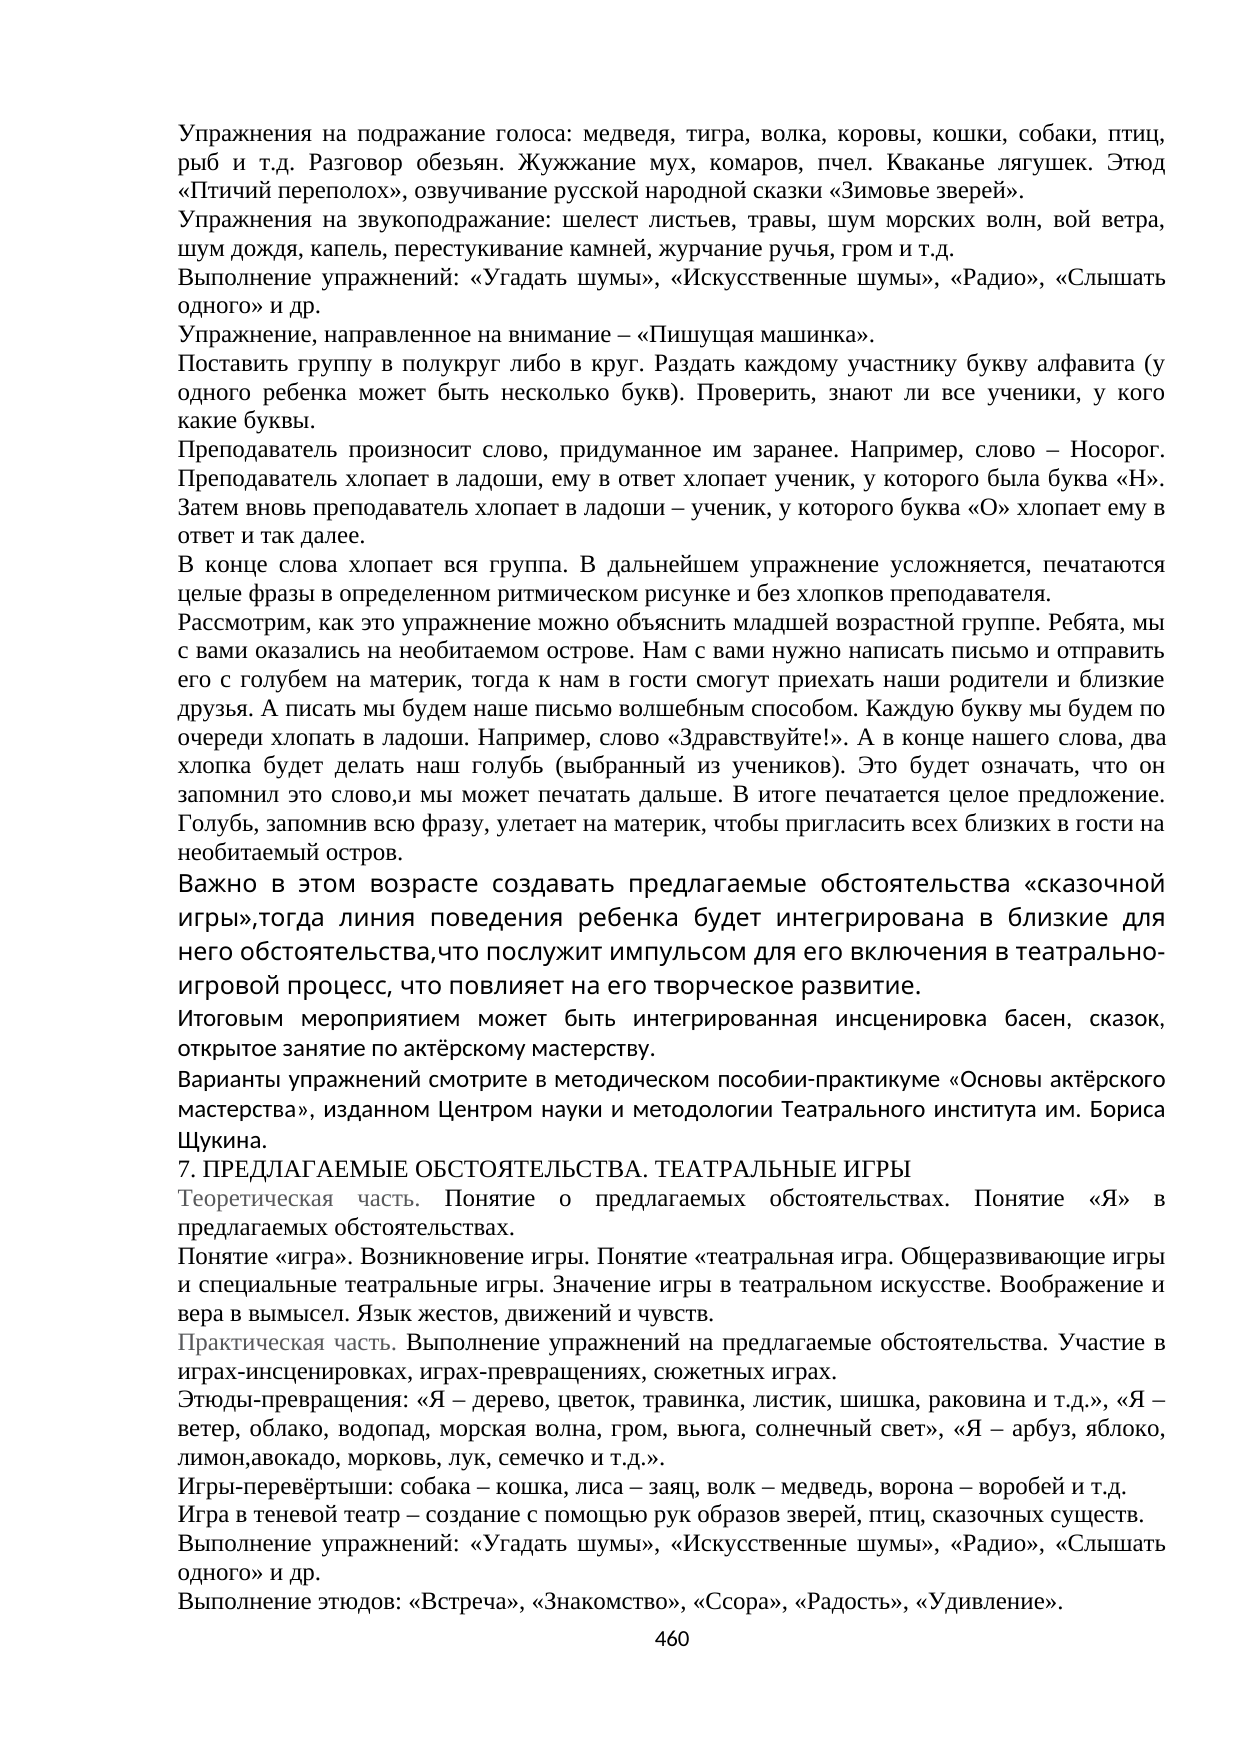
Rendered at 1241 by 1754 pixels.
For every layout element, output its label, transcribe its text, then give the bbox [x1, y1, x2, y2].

text Игры-перевёртыши: собака – кошка, лиса – заяц, волк – медведь, ворона – воробей и т.д. [177, 1471, 1167, 1499]
text Выполнение упражнений: «Угадать шумы», «Искусственные шумы», «Радио», «Слышать одного» и др. [177, 262, 1167, 319]
text Поставить группу в полукруг либо в круг. Раздать каждому участнику букву алфавита (у одного ребенка может быть несколько букв). Проверить, знают ли все ученики, у кого какие буквы. [177, 348, 1167, 434]
text Теоретическая часть. Понятие о предлагаемых обстоятельствах. Понятие «Я» в предлагаемых обстоятельствах. [177, 1183, 1167, 1241]
text Рассмотрим, как это упражнение можно объяснить младшей возрастной группе. Ребята, мы с вами оказались на необитаемом острове. Нам с вами нужно написать письмо и отправить его с голубем на материк, тогда к нам в гости смогут приехать наши родители и близкие друзья. А писать мы будем наше письмо волшебным способом. Каждую букву мы будем по очереди хлопать в ладоши. Например, слово «Здравствуйте!». А в конце нашего слова, два хлопка будет делать наш голубь (выбранный из учеников). Это будет означать, что он запомнил это слово,и мы может печатать дальше. В итоге печатается целое предложение. Голубь, запомнив всю фразу, улетает на материк, чтобы пригласить всех близких в гости на необитаемый остров. [177, 607, 1167, 866]
text Упражнения на подражание голоса: медведя, тигра, волка, коровы, кошки, собаки, птиц, рыб и т.д. Разговор обезьян. Жужжание мух, комаров, пчел. Кваканье лягушек. Этюд «Птичий переполох», озвучивание русской народной сказки «Зимовье зверей». [177, 118, 1167, 204]
text Игра в теневой театр – создание с помощью рук образов зверей, птиц, сказочных существ. [177, 1499, 1167, 1528]
text В конце слова хлопает вся группа. В дальнейшем упражнение усложняется, печатаются целые фразы в определенном ритмическом рисунке и без хлопков преподавателя. [177, 549, 1167, 607]
text Выполнение упражнений: «Угадать шумы», «Искусственные шумы», «Радио», «Слышать одного» и др. [177, 1528, 1167, 1586]
text Важно в этом возрасте создавать предлагаемые обстоятельства «сказочной игры»,тогда линия поведения ребенка будет интегрирована в близкие для него обстоятельства,что послужит импульсом для его включения в театрально-игровой процесс, что повлияет на его творческое развитие. [177, 866, 1167, 1002]
text Упражнение, направленное на внимание – «Пишущая машинка». [177, 319, 1167, 348]
text Варианты упражнений смотрите в методическом пособии-практикуме «Основы актёрского мастерства», изданном Центром науки и методологии Театрального института им. Бориса Щукина. [177, 1063, 1167, 1154]
text Преподаватель произносит слово, придуманное им заранее. Например, слово – Носорог. Преподаватель хлопает в ладоши, ему в ответ хлопает ученик, у которого была буква «Н». Затем вновь преподаватель хлопает в ладоши – ученик, у которого буква «О» хлопает ему в ответ и так далее. [177, 434, 1167, 549]
text Упражнения на звукоподражание: шелест листьев, травы, шум морских волн, вой ветра, шум дождя, капель, перестукивание камней, журчание ручья, гром и т.д. [177, 204, 1167, 262]
text Выполнение этюдов: «Встреча», «Знакомство», «Ссора», «Радость», «Удивление». [177, 1586, 1167, 1614]
text 7. ПРЕДЛАГАЕМЫЕ ОБСТОЯТЕЛЬСТВА. ТЕАТРАЛЬНЫЕ ИГРЫ [177, 1154, 1167, 1183]
text Практическая часть. Выполнение упражнений на предлагаемые обстоятельства. Участие в играх-инсценировках, играх-превращениях, сюжетных играх. [177, 1327, 1167, 1384]
text Понятие «игра». Возникновение игры. Понятие «театральная игра. Общеразвивающие игры и специальные театральные игры. Значение игры в театральном искусстве. Воображение и вера в вымысел. Язык жестов, движений и чувств. [177, 1241, 1167, 1327]
text Этюды-превращения: «Я – дерево, цветок, травинка, листик, шишка, раковина и т.д.», «Я –ветер, облако, водопад, морская волна, гром, вьюга, солнечный свет», «Я – арбуз, яблоко, лимон,авокадо, морковь, лук, семечко и т.д.». [177, 1384, 1167, 1471]
text Итоговым мероприятием может быть интегрированная инсценировка басен, сказок, открытое занятие по актёрскому мастерству. [177, 1002, 1167, 1063]
